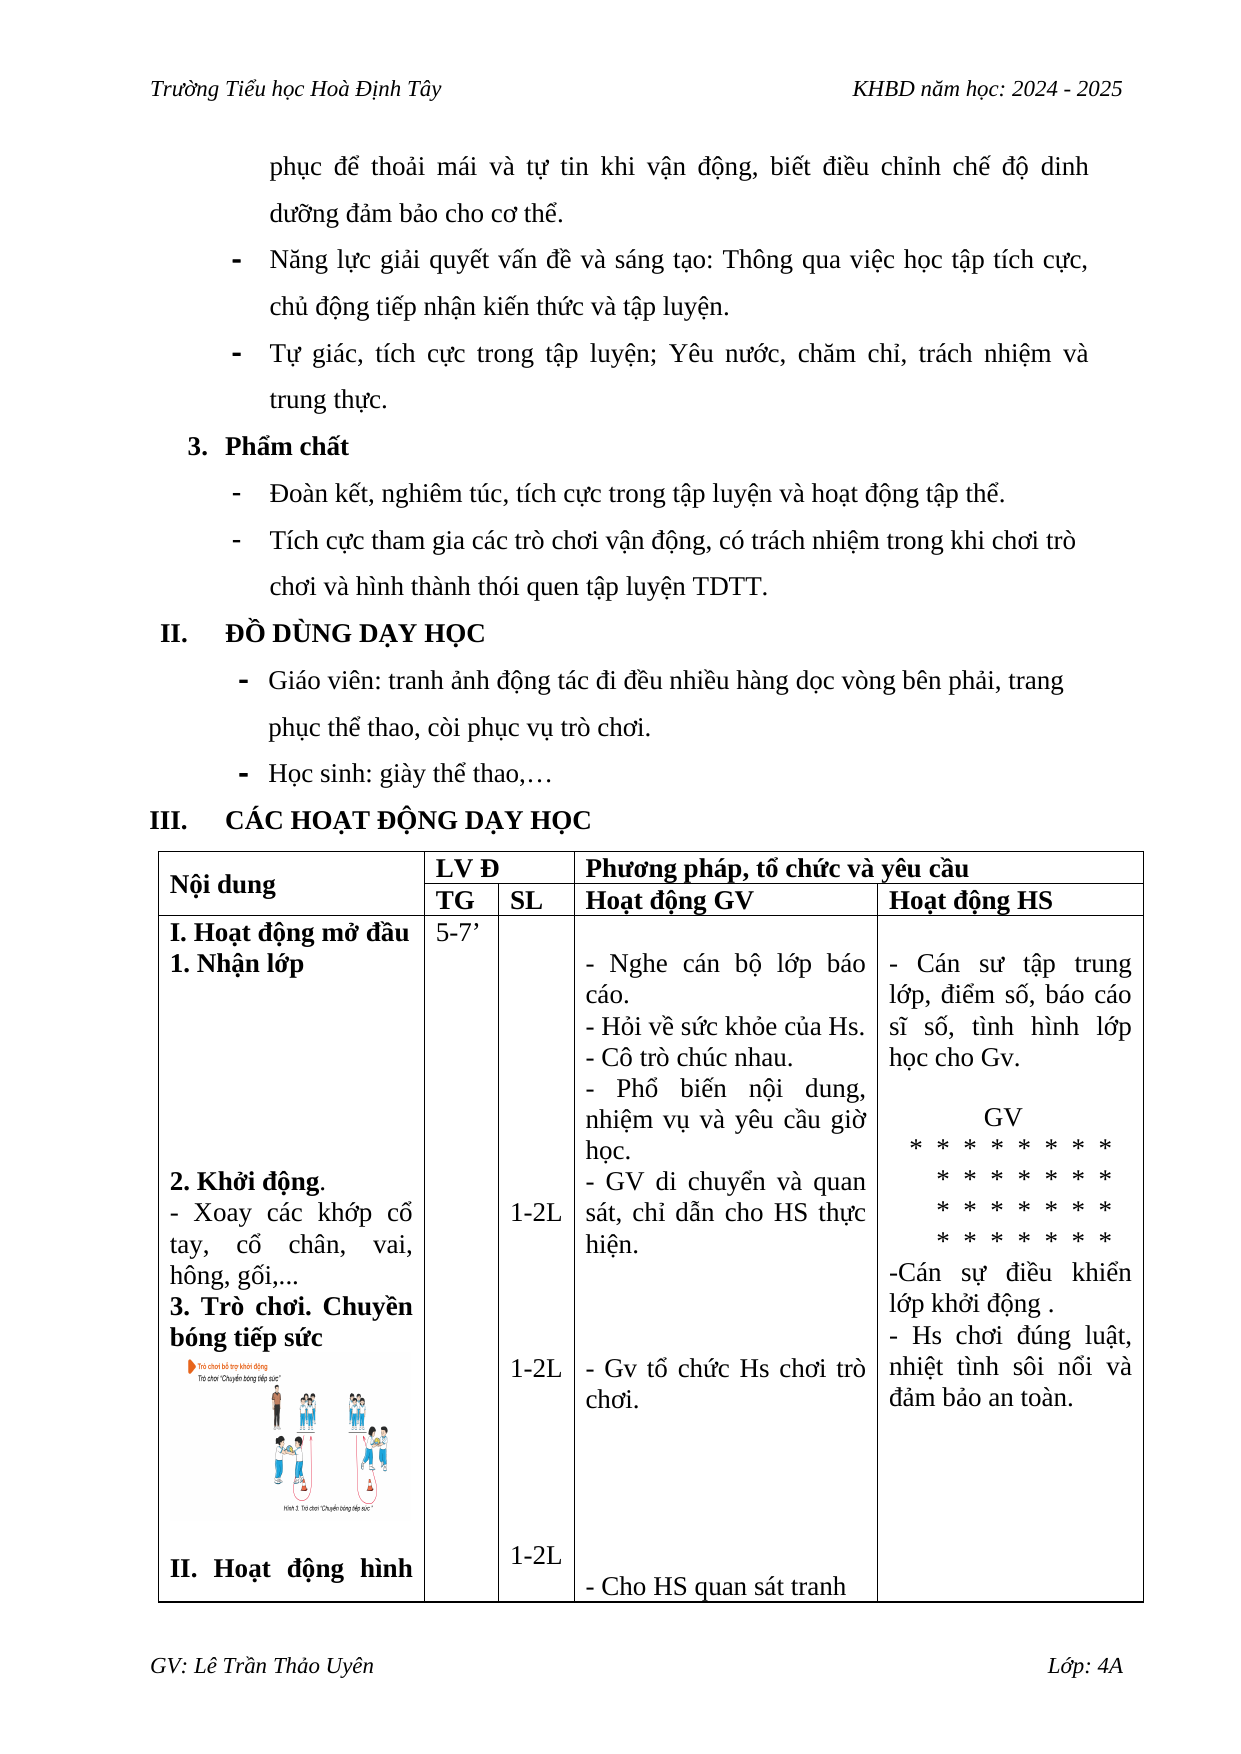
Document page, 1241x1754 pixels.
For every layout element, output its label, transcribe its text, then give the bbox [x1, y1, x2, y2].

list Tích cực tham gia các trò chơi vận động, có trách nhiệm trong khi chơi trò chơi và hình thành thói quen tập luyện TDTT. [232, 524, 1090, 602]
list Đoàn kết, nghiêm túc, tích cực trong tập luyện và hoạt động tập thể. [232, 477, 1090, 508]
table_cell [878, 916, 1143, 1601]
table_cell SL [499, 884, 574, 915]
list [232, 150, 1090, 228]
table_cell Hoạt động HS [878, 884, 1143, 915]
table_cell TG [425, 884, 498, 915]
table_cell Hoạt động GV [575, 884, 877, 915]
list ĐỒ DÙNG DẠY HỌC [187, 617, 1090, 648]
list Tự giác, tích cực trong tập luyện; Yêu nước, chăm chỉ, trách nhiệm và trung thực. [232, 337, 1090, 415]
list CÁC HOẠT ĐỘNG DẠY HỌC [187, 804, 1090, 835]
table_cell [575, 916, 877, 1601]
table_header Nội dung [159, 852, 424, 915]
list Phẩm chất [187, 430, 1090, 461]
table_header Phương pháp, tổ chức và yêu cầu [575, 852, 1143, 883]
list Giáo viên: tranh ảnh động tác đi đều nhiều hàng dọc vòng bên phải, trang phục thể thao, còi phục vụ trò chơi. [239, 664, 1090, 742]
list Học sinh: giày thể thao,… [239, 757, 1090, 788]
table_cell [159, 916, 424, 1601]
table_header LV Đ [425, 852, 574, 883]
list Năng lực giải quyết vấn đề và sáng tạo: Thông qua việc học tập tích cực, chủ động tiếp nhận kiến thức và tập luyện. [232, 243, 1090, 321]
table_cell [499, 916, 574, 1601]
picture [169, 1352, 412, 1521]
table_cell 5-7’ 20-22’ 4-6’ [425, 916, 498, 1601]
